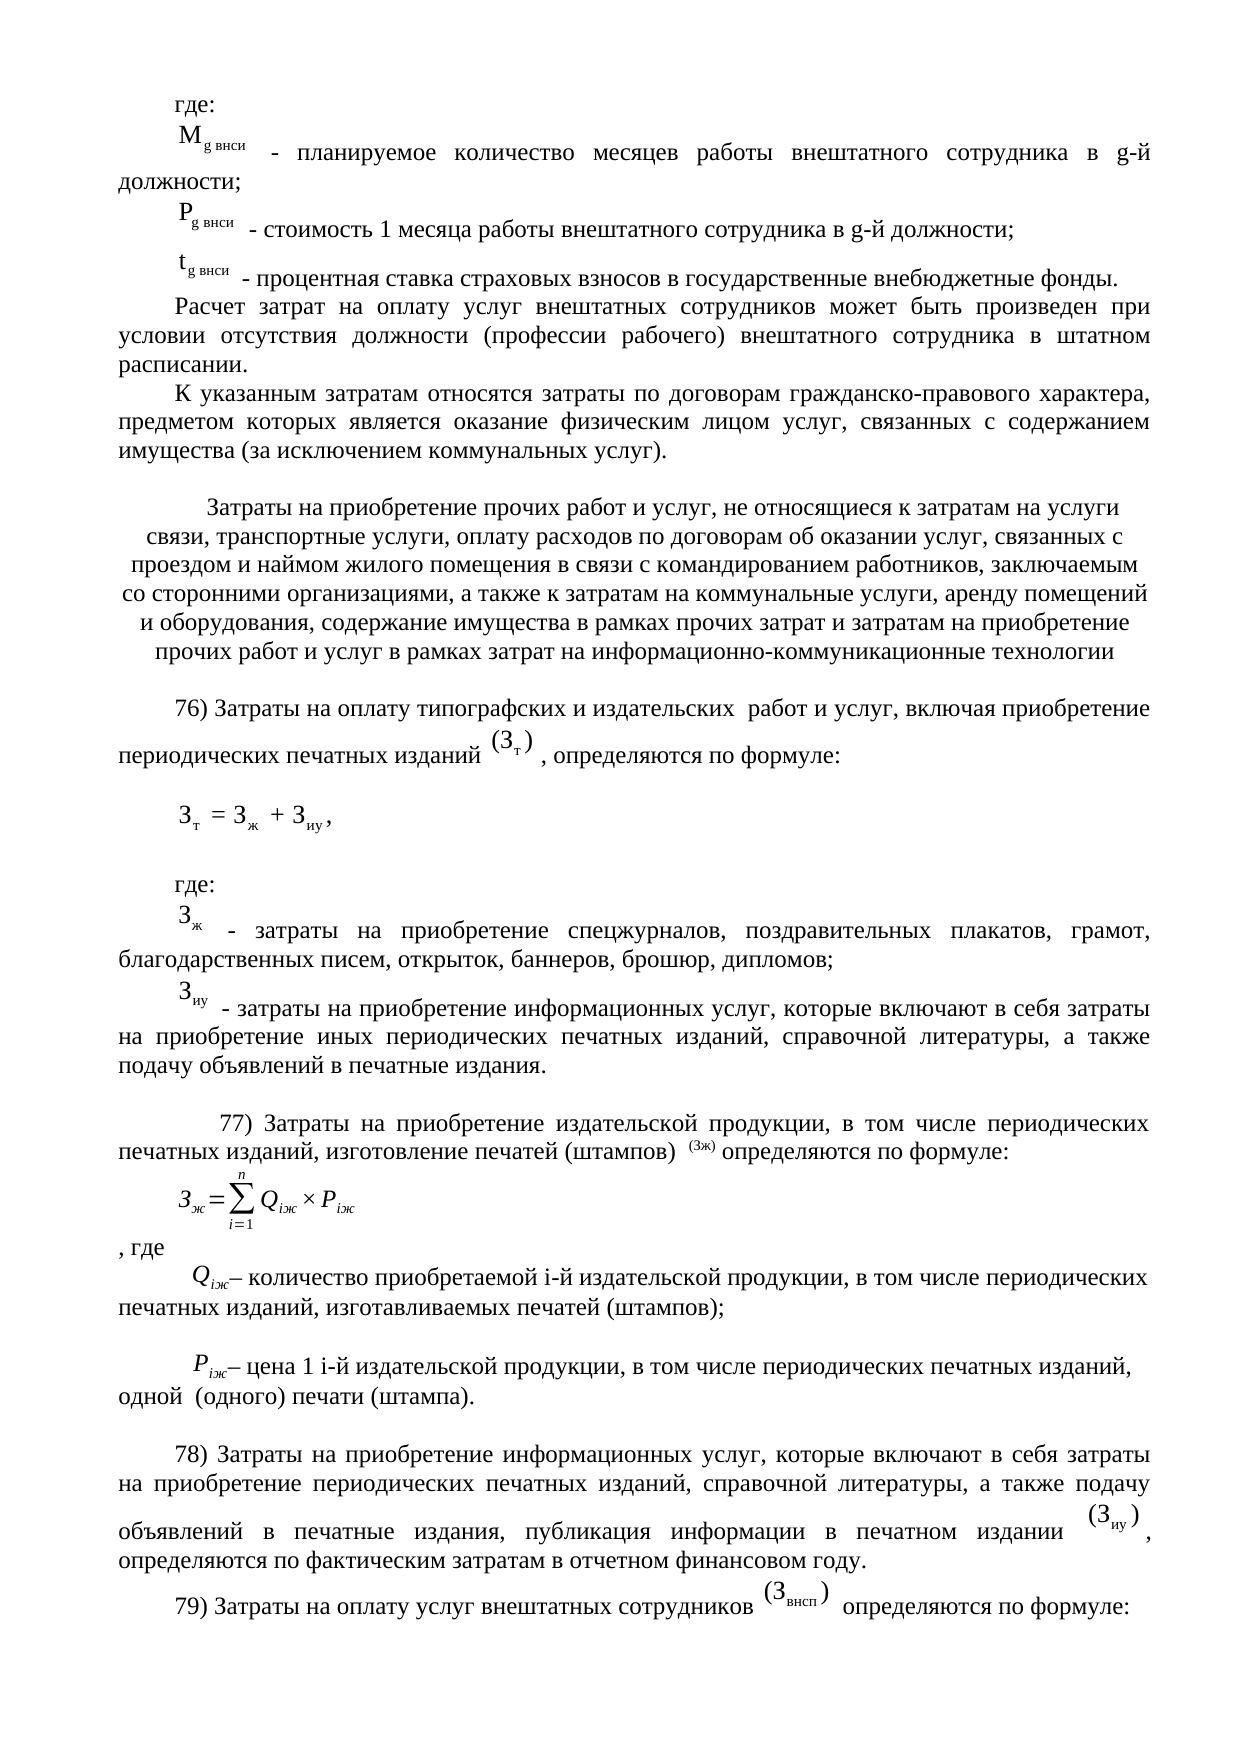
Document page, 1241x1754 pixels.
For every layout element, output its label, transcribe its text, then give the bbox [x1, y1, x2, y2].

text – цена 1 i-й издательской продукции, в том числе периодических печатных изданий, одной (одного) печати (штампа). [118, 1350, 1152, 1410]
text - стоимость 1 месяца работы внештатного сотрудника в g-й должности; [118, 194, 1152, 243]
text - планируемое количество месяцев работы внештатного сотрудника в g-й должности; [118, 117, 1152, 194]
text , где [118, 1232, 1152, 1261]
text где: [118, 89, 1152, 117]
text Затраты на приобретение прочих работ и услуг, не относящиеся к затратам на услуги связи, транспортные услуги, оплату расходов по договорам об оказании услуг, связанных с проездом и наймом жилого помещения в связи с командированием работников, заключаемым со сторонними организациями, а также к затратам на коммунальные услуги, аренду помещений и оборудования, содержание имущества в рамках прочих затрат и затратам на приобретение прочих работ и услуг в рамках затрат на информационно-коммуникационные технологии [118, 492, 1152, 664]
text К указанным затратам относятся затраты по договорам гражданско-правового характера, предметом которых является оказание физическим лицом услуг, связанных с содержанием имущества (за исключением коммунальных услуг). [118, 378, 1152, 464]
text 79) Затраты на оплату услуг внештатных сотрудников определяются по формуле: [118, 1573, 1152, 1620]
text где: [118, 869, 1152, 898]
text - затраты на приобретение информационных услуг, которые включают в себя затраты на приобретение иных периодических печатных изданий, справочной литературы, а также подачу объявлений в печатные издания. [118, 973, 1152, 1079]
text 76) Затраты на оплату типографских и издательских работ и услуг, включая приобретение периодических печатных изданий , определяются по формуле: [118, 693, 1152, 768]
text – количество приобретаемой i-й издательской продукции, в том числе периодических печатных изданий, изготавливаемых печатей (штампов); [118, 1261, 1152, 1321]
text - затраты на приобретение спецжурналов, поздравительных плакатов, грамот, благодарственных писем, открыток, баннеров, брошюр, дипломов; [118, 898, 1152, 973]
text 78) Затраты на приобретение информационных услуг, которые включают в себя затраты на приобретение периодических печатных изданий, справочной литературы, а также подачу объявлений в печатные издания, публикация информации в печатном издании , определяются по фактическим затратам в отчетном финансовом году. [118, 1439, 1152, 1573]
text 77) Затраты на приобретение издательской продукции, в том числе периодических печатных изданий, изготовление печатей (штампов) (Зж) определяются по формуле: [118, 1108, 1152, 1165]
text Расчет затрат на оплату услуг внештатных сотрудников может быть произведен при условии отсутствия должности (профессии рабочего) внештатного сотрудника в штатном расписании. [118, 291, 1152, 378]
text - процентная ставка страховых взносов в государственные внебюджетные фонды. [118, 243, 1152, 291]
